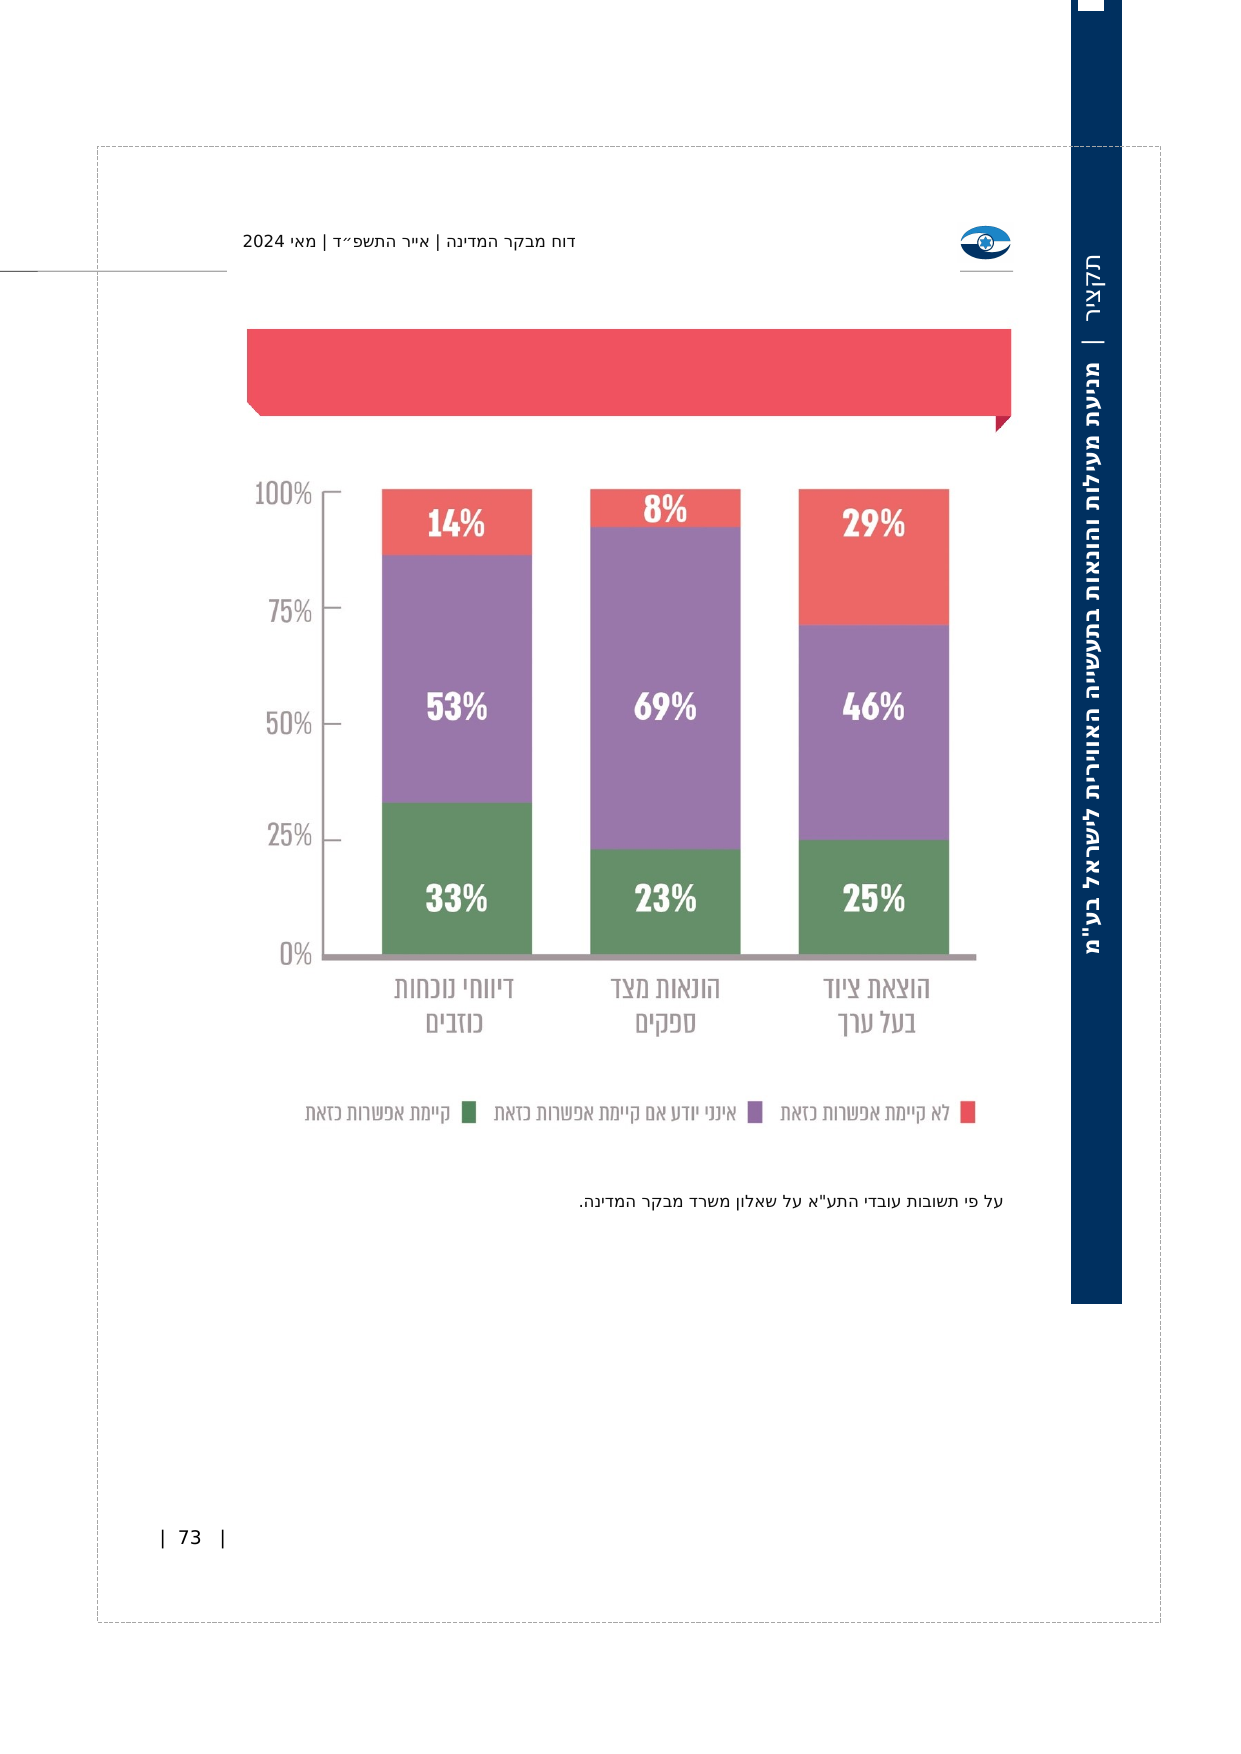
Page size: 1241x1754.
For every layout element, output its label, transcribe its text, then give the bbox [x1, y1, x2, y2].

picture [957, 222, 1014, 263]
picture [226, 453, 1004, 1167]
text על פי תשובות עובדי התע"א על שאלון משרד מבקר המדינה. [236, 1186, 1004, 1213]
picture [235, 318, 1022, 445]
